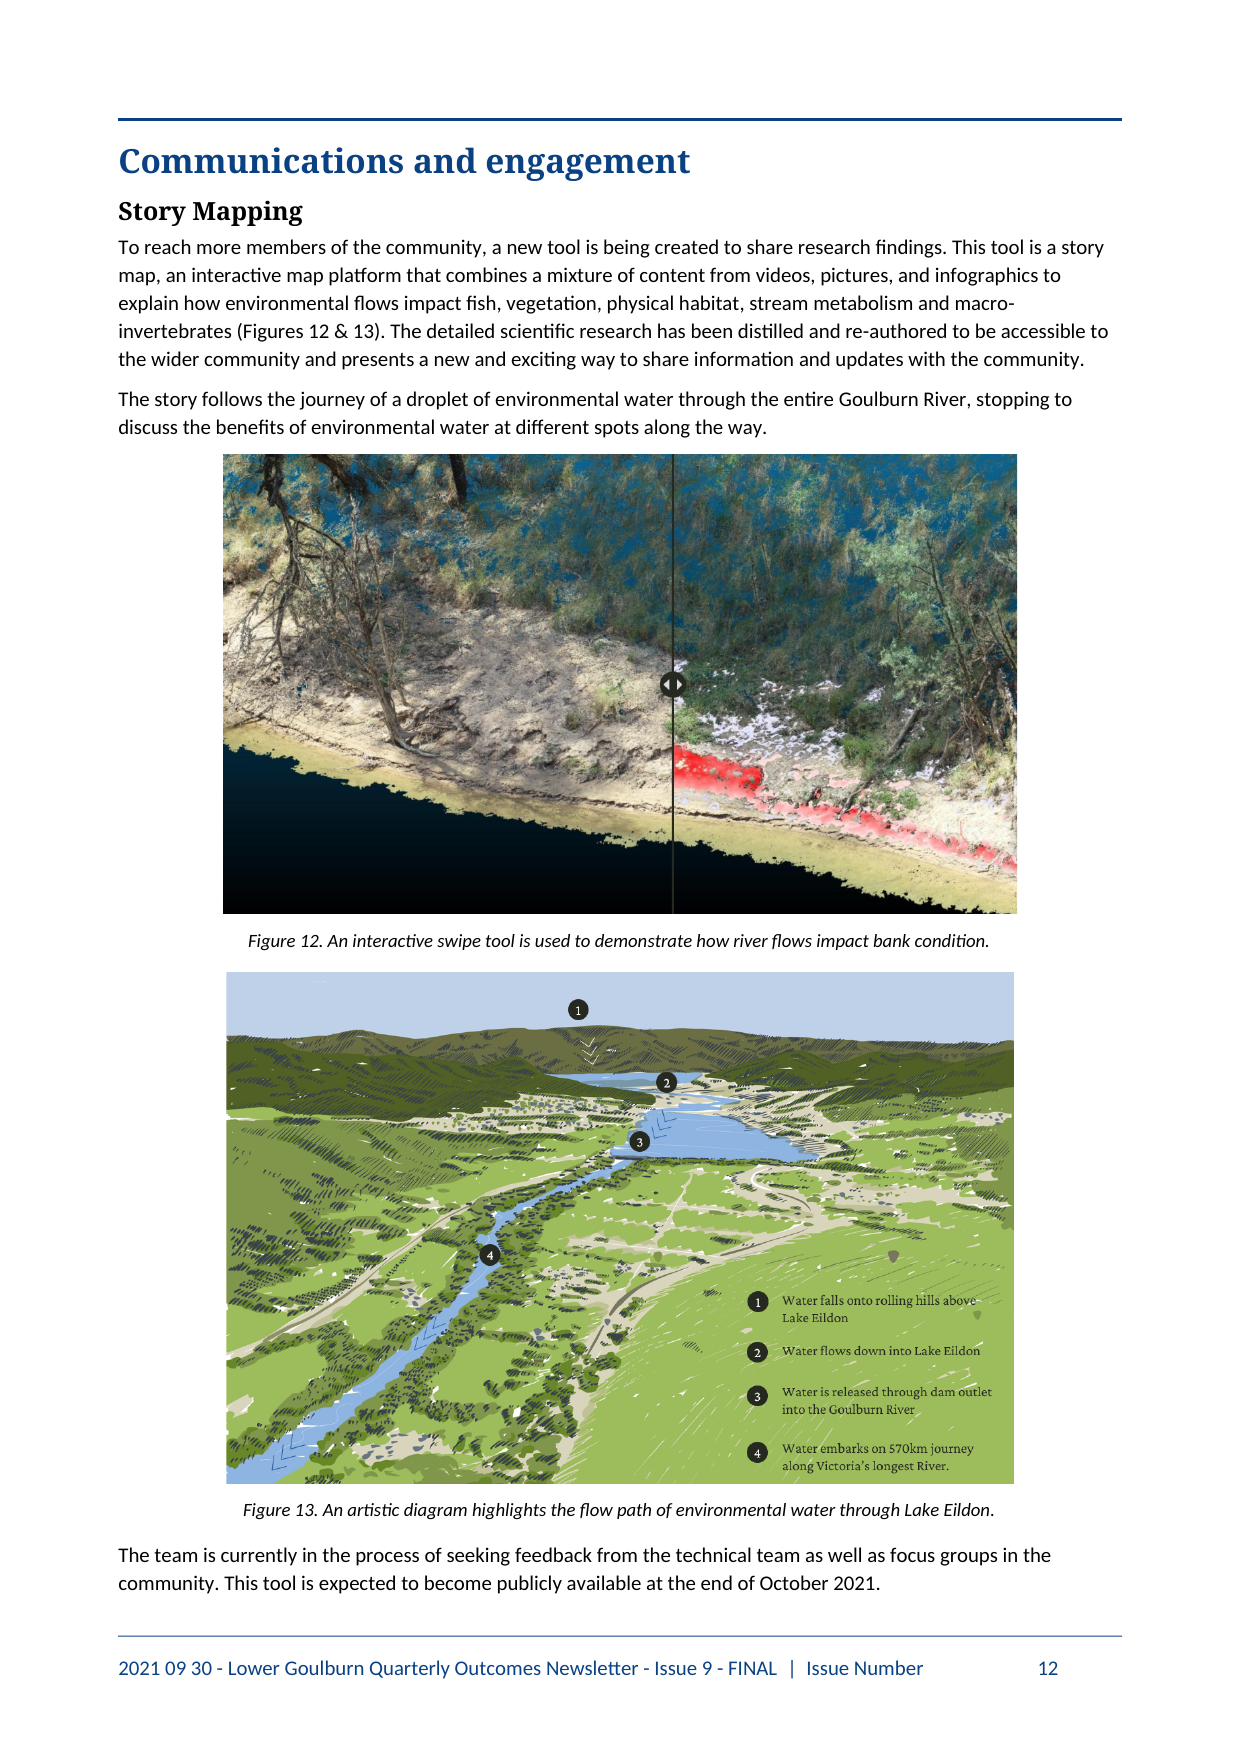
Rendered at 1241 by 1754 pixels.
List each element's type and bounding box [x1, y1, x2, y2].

picture [226, 972, 1014, 1484]
picture [223, 454, 1018, 914]
